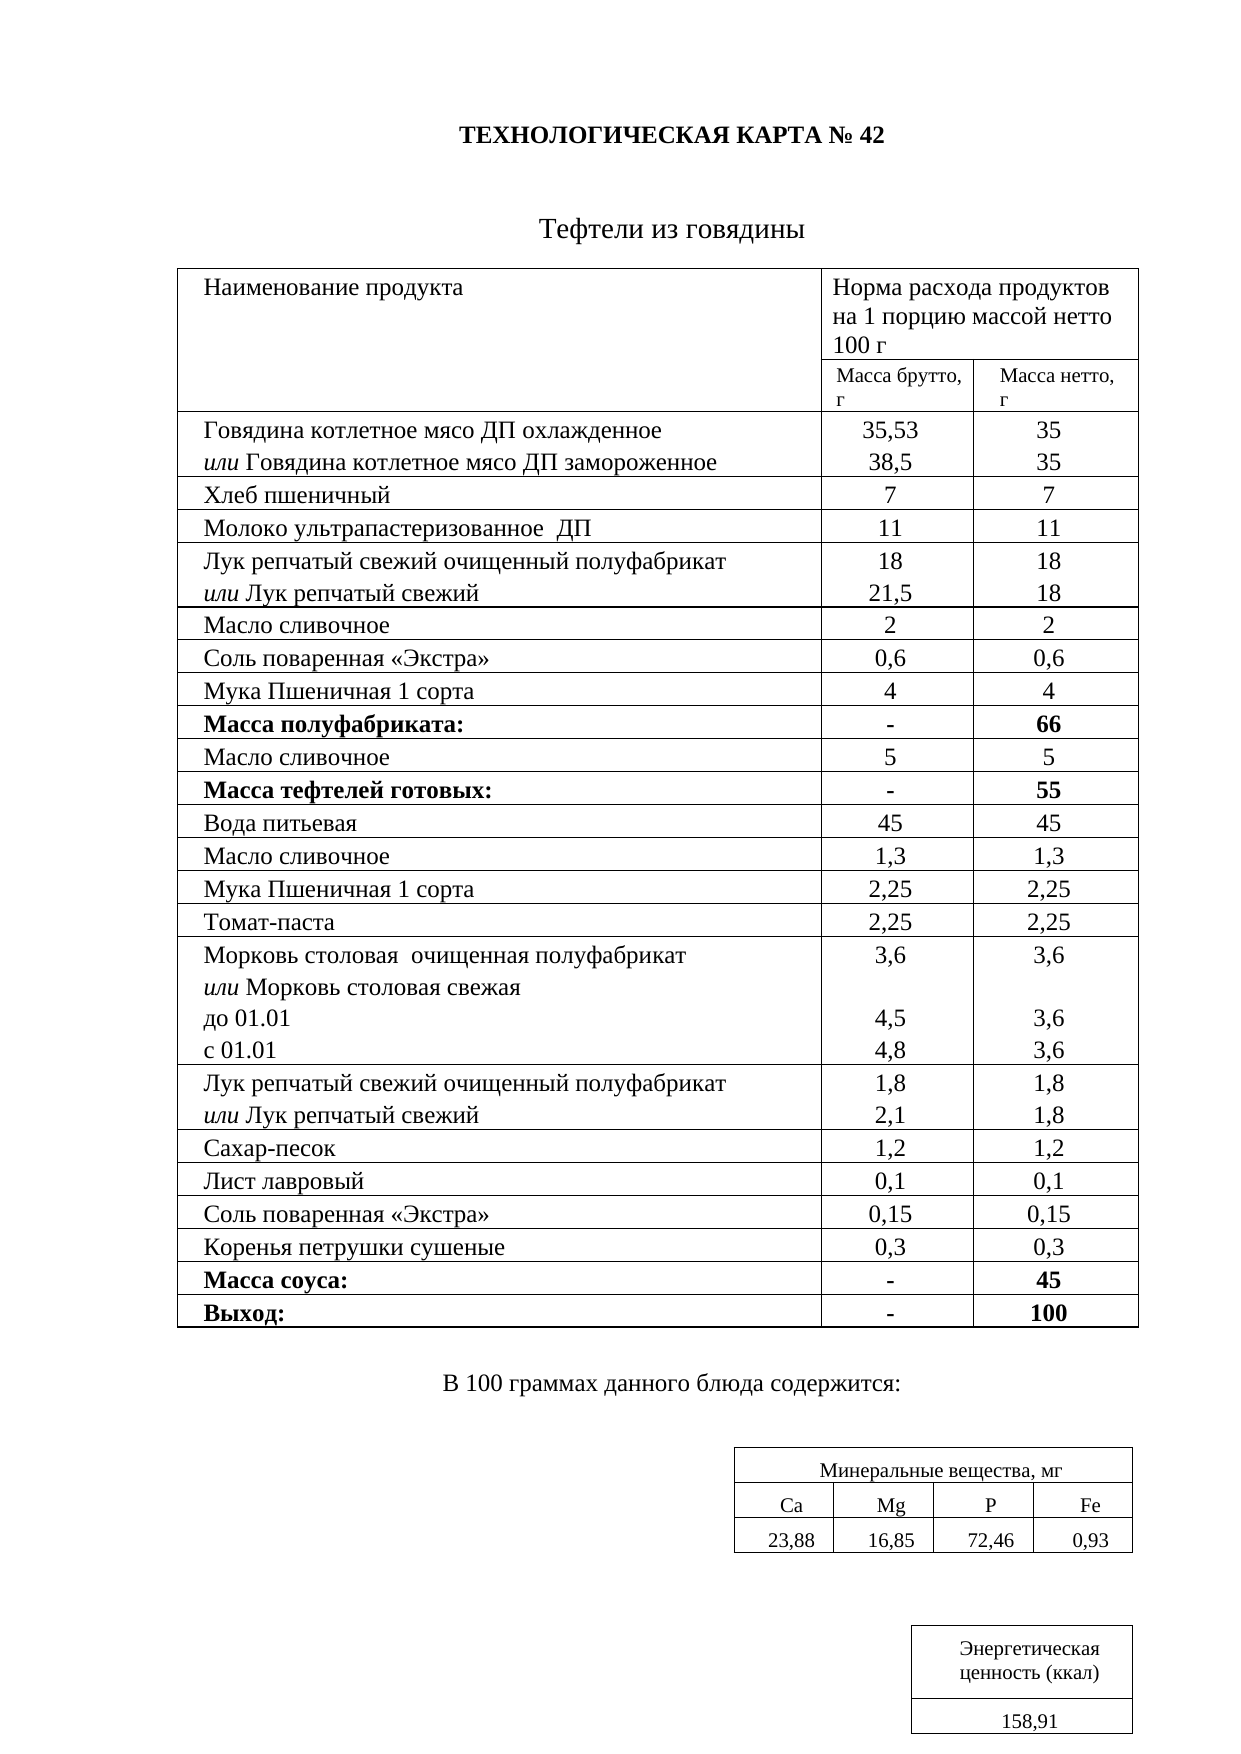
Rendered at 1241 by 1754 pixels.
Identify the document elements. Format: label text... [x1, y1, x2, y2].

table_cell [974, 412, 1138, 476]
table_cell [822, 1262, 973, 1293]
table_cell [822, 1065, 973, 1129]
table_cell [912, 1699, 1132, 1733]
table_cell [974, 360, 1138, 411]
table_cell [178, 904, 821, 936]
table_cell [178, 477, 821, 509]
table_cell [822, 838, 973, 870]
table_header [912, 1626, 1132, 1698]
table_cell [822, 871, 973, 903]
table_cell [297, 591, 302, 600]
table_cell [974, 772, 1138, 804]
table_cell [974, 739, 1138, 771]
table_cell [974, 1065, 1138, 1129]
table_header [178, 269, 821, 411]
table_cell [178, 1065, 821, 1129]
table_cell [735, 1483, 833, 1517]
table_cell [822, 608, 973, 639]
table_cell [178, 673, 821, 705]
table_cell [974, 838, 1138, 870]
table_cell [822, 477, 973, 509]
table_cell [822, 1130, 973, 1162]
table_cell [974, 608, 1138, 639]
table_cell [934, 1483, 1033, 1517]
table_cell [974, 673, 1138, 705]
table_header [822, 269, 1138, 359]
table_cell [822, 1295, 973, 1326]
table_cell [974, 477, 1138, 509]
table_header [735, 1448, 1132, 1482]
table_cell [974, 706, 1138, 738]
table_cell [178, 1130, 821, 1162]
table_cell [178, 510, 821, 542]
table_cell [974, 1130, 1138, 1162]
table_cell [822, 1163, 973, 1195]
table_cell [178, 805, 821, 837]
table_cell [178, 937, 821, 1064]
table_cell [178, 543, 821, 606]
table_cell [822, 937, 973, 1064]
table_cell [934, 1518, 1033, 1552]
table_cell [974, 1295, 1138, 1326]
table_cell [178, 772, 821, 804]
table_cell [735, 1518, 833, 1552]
text ТЕХНОЛОГИЧЕСКАЯ КАРТА № 42 [192, 120, 1152, 148]
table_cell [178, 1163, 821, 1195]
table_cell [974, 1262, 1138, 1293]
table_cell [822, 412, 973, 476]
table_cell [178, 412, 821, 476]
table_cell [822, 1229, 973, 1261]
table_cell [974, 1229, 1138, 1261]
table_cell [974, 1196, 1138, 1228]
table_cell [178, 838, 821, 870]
text В 100 граммах данного блюда содержится: [192, 1368, 1152, 1397]
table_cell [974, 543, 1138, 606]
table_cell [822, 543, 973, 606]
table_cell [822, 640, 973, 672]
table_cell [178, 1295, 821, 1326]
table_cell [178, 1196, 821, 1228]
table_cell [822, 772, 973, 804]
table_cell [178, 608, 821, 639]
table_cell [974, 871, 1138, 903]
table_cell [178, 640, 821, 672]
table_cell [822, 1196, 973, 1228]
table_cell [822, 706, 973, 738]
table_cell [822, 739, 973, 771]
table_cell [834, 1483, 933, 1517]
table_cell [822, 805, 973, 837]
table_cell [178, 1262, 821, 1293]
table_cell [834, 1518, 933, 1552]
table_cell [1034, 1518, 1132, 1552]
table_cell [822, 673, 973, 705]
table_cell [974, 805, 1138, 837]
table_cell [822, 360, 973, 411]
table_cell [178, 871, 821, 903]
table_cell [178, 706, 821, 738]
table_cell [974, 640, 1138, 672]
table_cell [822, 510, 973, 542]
text Тефтели из говядины [192, 211, 1152, 244]
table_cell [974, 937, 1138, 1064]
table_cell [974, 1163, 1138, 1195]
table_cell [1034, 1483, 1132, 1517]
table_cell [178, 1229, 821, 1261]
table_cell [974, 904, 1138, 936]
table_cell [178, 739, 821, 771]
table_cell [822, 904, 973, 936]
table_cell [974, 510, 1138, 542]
